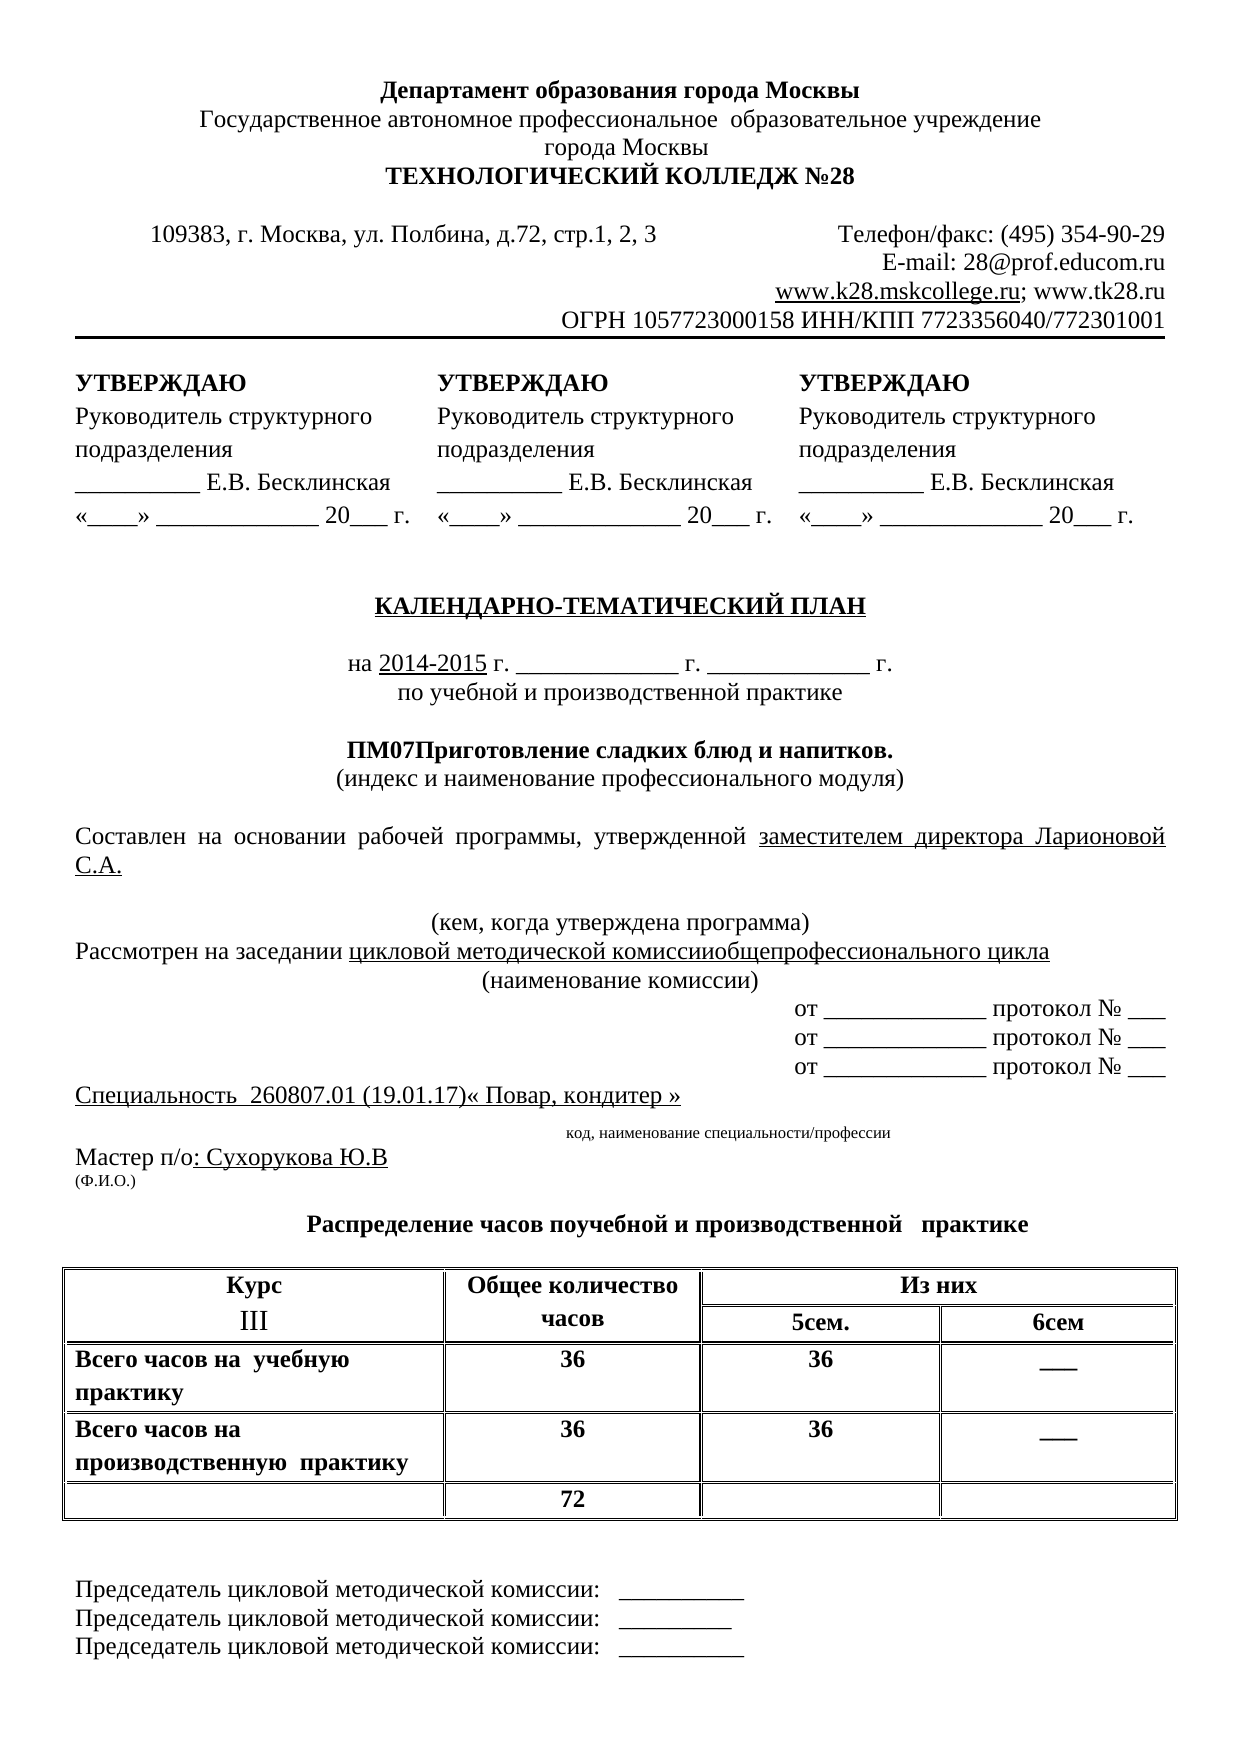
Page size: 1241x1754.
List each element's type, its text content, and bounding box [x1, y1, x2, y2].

text . Москва, ул. Полбина, д.72, стр.1, 2, 3 Телефон/факс: (495) 354-90-29 [75, 219, 1165, 247]
table_cell 36 [703, 1345, 939, 1411]
text Рассмотрен на заседании цикловой методической комиссииобщепрофессионального цикла [75, 936, 1165, 965]
text Председатель цикловой методической комиссии: __________ [75, 1574, 1165, 1603]
table_header УТВЕРЖДАЮ Руководитель структурного подразделения __________ Е.В. Бесклинская «____» _____________ 20___ г. [426, 368, 787, 533]
text Составлен на основании рабочей программы, утвержденной заместителем директора Ларионовой С.А. [75, 821, 1165, 878]
text www.k28.mskcollege.ru; www.tk28.ru [75, 276, 1165, 305]
text Председатель цикловой методической комиссии: _________ [75, 1603, 1165, 1631]
text от _____________ протокол № ___ [75, 1022, 1165, 1051]
text Календарно-тематический план [75, 591, 1165, 620]
text ПМ07Приготовление сладких блюд и напитков. [75, 735, 1165, 763]
text Председатель цикловой методической комиссии: __________ [75, 1631, 1165, 1660]
table_header УТВЕРЖДАЮ Руководитель структурного подразделения __________ Е.В. Бесклинская «____» _____________ 20___ г. [787, 368, 1149, 533]
text (наименование комиссии) [75, 965, 1165, 993]
table_cell 72 [444, 1484, 701, 1518]
table_header Курс III [65, 1270, 444, 1341]
text код, наименование специальности/профессии [75, 1123, 1165, 1142]
text Распределение часов поучебной и производственной практике [134, 1209, 1201, 1238]
table_cell Всего часов на учебную практику [65, 1341, 443, 1411]
title Департамент образования города Москвы [75, 75, 1165, 104]
table_cell 6сем [942, 1304, 1175, 1341]
text E-mail: 28@prof.educom.ru [675, 247, 1165, 276]
text ОГРН 1057723000158 ИНН/КПП 7723356040/772301001 [75, 305, 1165, 336]
table_cell [940, 1481, 1176, 1518]
text Государственное автономное профессиональное образовательное учреждение [75, 104, 1165, 132]
text (индекс и наименование профессионального модуля) [75, 763, 1165, 792]
table_header Из них [701, 1270, 1175, 1303]
table_cell 36 [446, 1414, 699, 1481]
table_cell [701, 1484, 940, 1518]
text от _____________ протокол № ___ [75, 993, 1165, 1022]
text Мастер п/о: Сухорукова Ю.В [75, 1142, 1165, 1171]
table_cell 36 [703, 1414, 939, 1481]
table_cell Всего часов на производственную практику [64, 1411, 444, 1481]
text города Москвы [75, 132, 1165, 161]
text Специальность 260807.01 (19.01.17)« Повар, кондитер » [75, 1080, 1165, 1108]
text (Ф.И.О.) [75, 1171, 1165, 1190]
table_cell [64, 1481, 444, 1518]
table_cell ___ [940, 1411, 1176, 1481]
table_header УТВЕРЖДАЮ Руководитель структурного подразделения __________ Е.В. Бесклинская «____» _____________ 20___ г. [64, 368, 426, 533]
subtitle ТЕХНОЛОГИЧЕСКИЙ КОЛЛЕДЖ №28 [75, 161, 1165, 190]
text (кем, когда утверждена программа) [75, 907, 1165, 936]
table_cell 36 [446, 1345, 699, 1411]
table_header Общее количество часов [444, 1270, 701, 1341]
text на 2014-2015 г. _____________ г. _____________ г. [75, 648, 1165, 677]
table_cell ___ [942, 1341, 1175, 1411]
text от _____________ протокол № ___ [75, 1051, 1165, 1080]
table_cell 5сем. [703, 1307, 939, 1341]
text по учебной и производственной практике [75, 677, 1165, 706]
